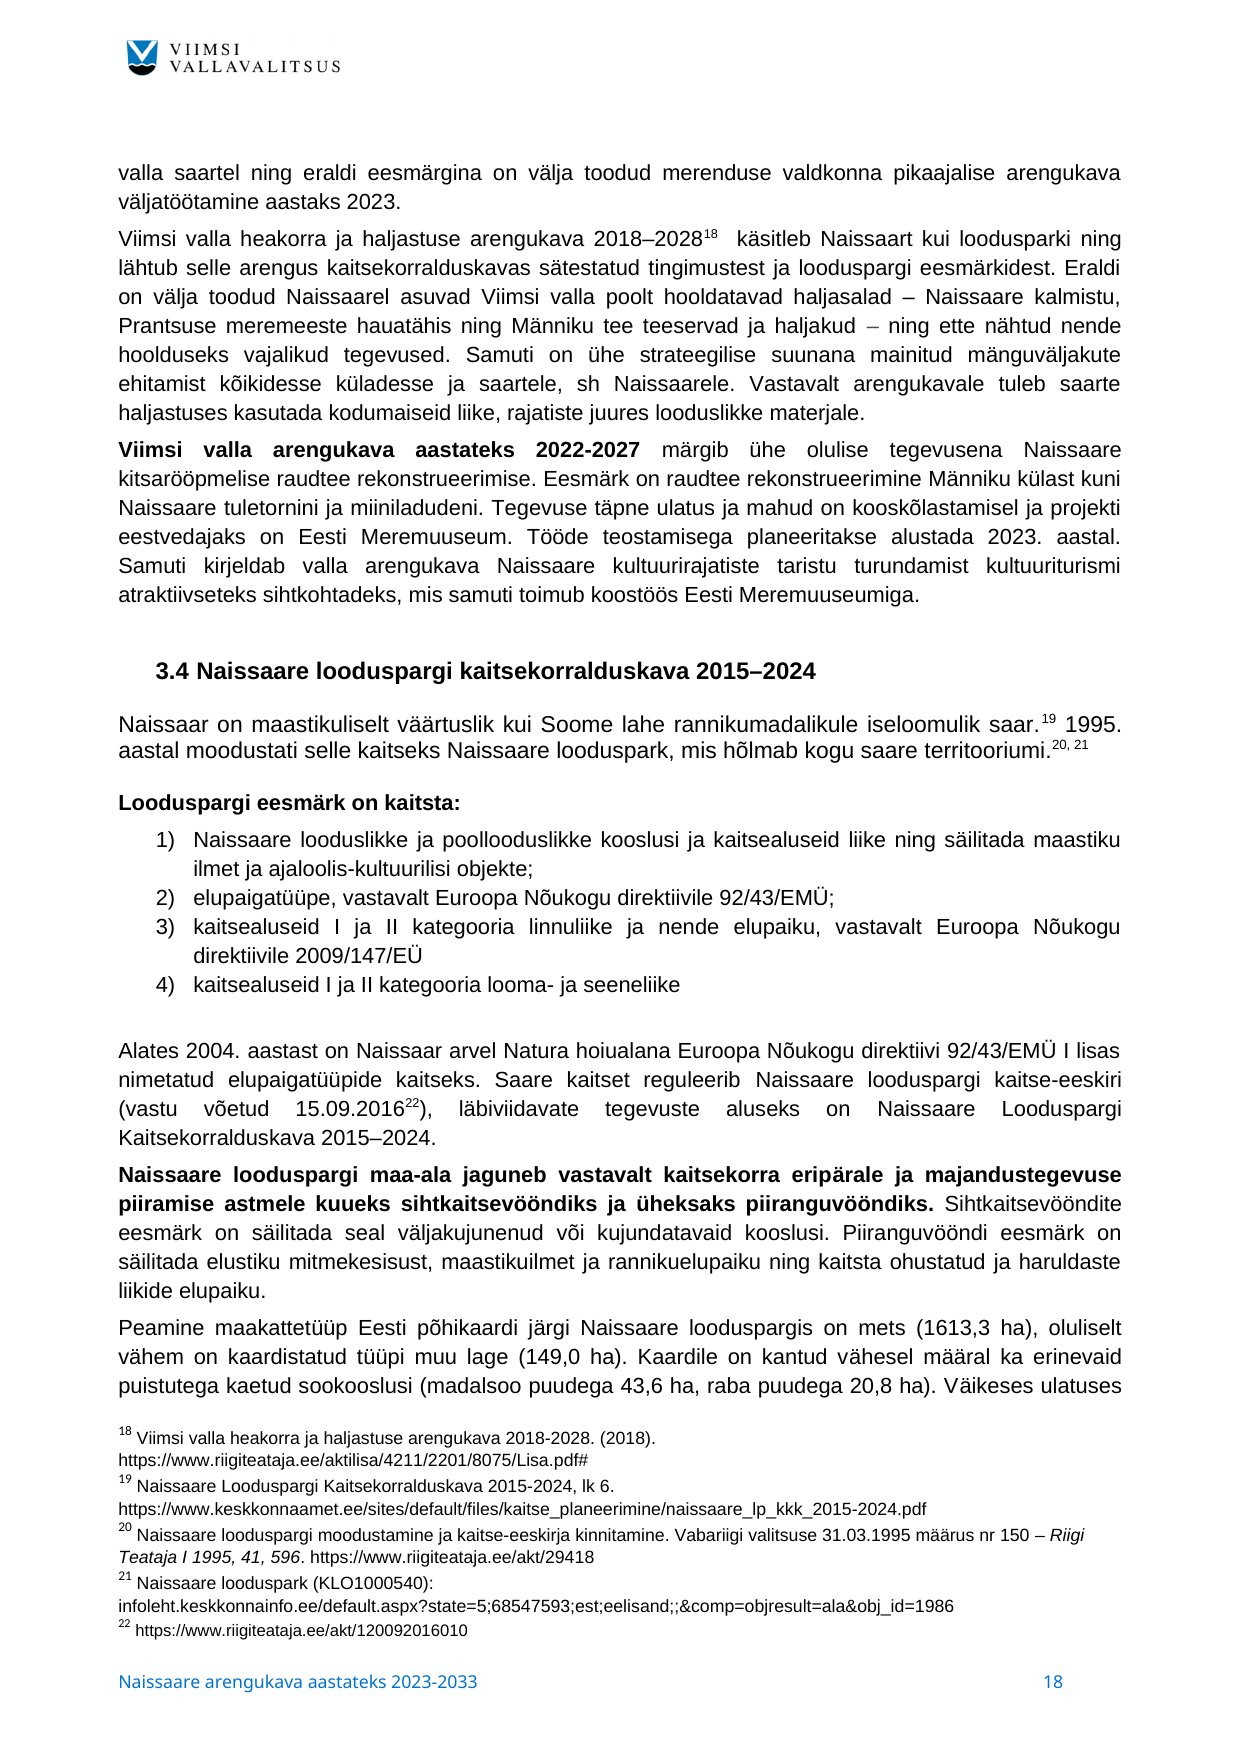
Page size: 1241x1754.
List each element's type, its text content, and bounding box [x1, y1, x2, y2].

list kaitsealuseid I ja II kategooria looma- ja seeneliike [156, 972, 1122, 997]
text Viimsi valla arengukava aastateks 2022-2027 märgib ühe olulise tegevusena Naissaare kitsarööpmelise raudtee rekonstrueerimise. Eesmärk on raudtee rekonstrueerimine Männiku külast kuni Naissaare tuletornini ja miiniladudeni. Tegevuse täpne ulatus ja mahud on kooskõlastamisel ja projekti eestvedajaks on Eesti Meremuuseum. Tööde teostamisega planeeritakse alustada 2023. aastal. Samuti kirjeldab valla arengukava Naissaare kultuurirajatiste taristu turundamist kultuuriturismi atraktiivseteks sihtkohtadeks, mis samuti toimub koostöös Eesti Meremuuseumiga. [118, 437, 1122, 607]
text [118, 1315, 1122, 1398]
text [118, 160, 1122, 214]
list kaitsealuseid I ja II kategooria linnuliike ja nende elupaiku, vastavalt Euroopa Nõukogu direktiivile 2009/147/EÜ [156, 914, 1122, 968]
list elupaigatüüpe, vastavalt Euroopa Nõukogu direktiivile 92/43/EMÜ; [156, 885, 1122, 910]
list Naissaare looduspargi kaitsekorralduskava 2015–2024 [155, 657, 1122, 684]
text Naissaare looduspargi maa-ala jaguneb vastavalt kaitsekorra eripärale ja majandustegevuse piiramise astmele kuueks sihtkaitsevööndiks ja üheksaks piiranguvööndiks. Sihtkaitsevööndite eesmärk on säilitada seal väljakujunenud või kujundatavaid kooslusi. Piiranguvööndi eesmärk on säilitada elustiku mitmekesisust, maastikuilmet ja rannikuelupaiku ning kaitsta ohustatud ja haruldaste liikide elupaiku. [118, 1162, 1122, 1303]
list Naissaare looduslikke ja poollooduslikke kooslusi ja kaitsealuseid liike ning säilitada maastiku ilmet ja ajaloolis-kultuurilisi objekte; [156, 827, 1122, 881]
text Naissaar on maastikuliselt väärtuslik kui Soome lahe rannikumadalikule iseloomulik saar. 1995. aastal moodustati selle kaitseks Naissaare looduspark, mis hõlmab kogu saare territooriumi., [118, 711, 1122, 763]
text Looduspargi eesmärk on kaitsta: [118, 790, 1122, 815]
text Alates 2004. aastast on Naissaar arvel Natura hoiualana Euroopa Nõukogu direktiivi 92/43/EMÜ I lisas nimetatud elupaigatüüpide kaitseks. Saare kaitset reguleerib Naissaare looduspargi kaitse-eeskiri (vastu võetud 15.09.2016), läbiviidavate tegevuste aluseks on Naissaare Looduspargi Kaitsekorralduskava 2015–2024. [118, 1038, 1122, 1150]
picture [118, 32, 349, 84]
text Viimsi valla heakorra ja haljastuse arengukava 2018–2028 käsitleb Naissaart kui loodusparki ning lähtub selle arengus kaitsekorralduskavas sätestatud tingimustest ja looduspargi eesmärkidest. Eraldi on välja toodud Naissaarel asuvad Viimsi valla poolt hooldatavad haljasalad – Naissaare kalmistu, Prantsuse meremeeste hauatähis ning Männiku tee teeservad ja haljakud – ning ette nähtud nende hoolduseks vajalikud tegevused. Samuti on ühe strateegilise suunana mainitud mänguväljakute ehitamist kõikidesse küladesse ja saartele, sh Naissaarele. Vastavalt arengukavale tuleb saarte haljastuses kasutada kodumaiseid liike, rajatiste juures looduslikke materjale. [118, 226, 1122, 425]
